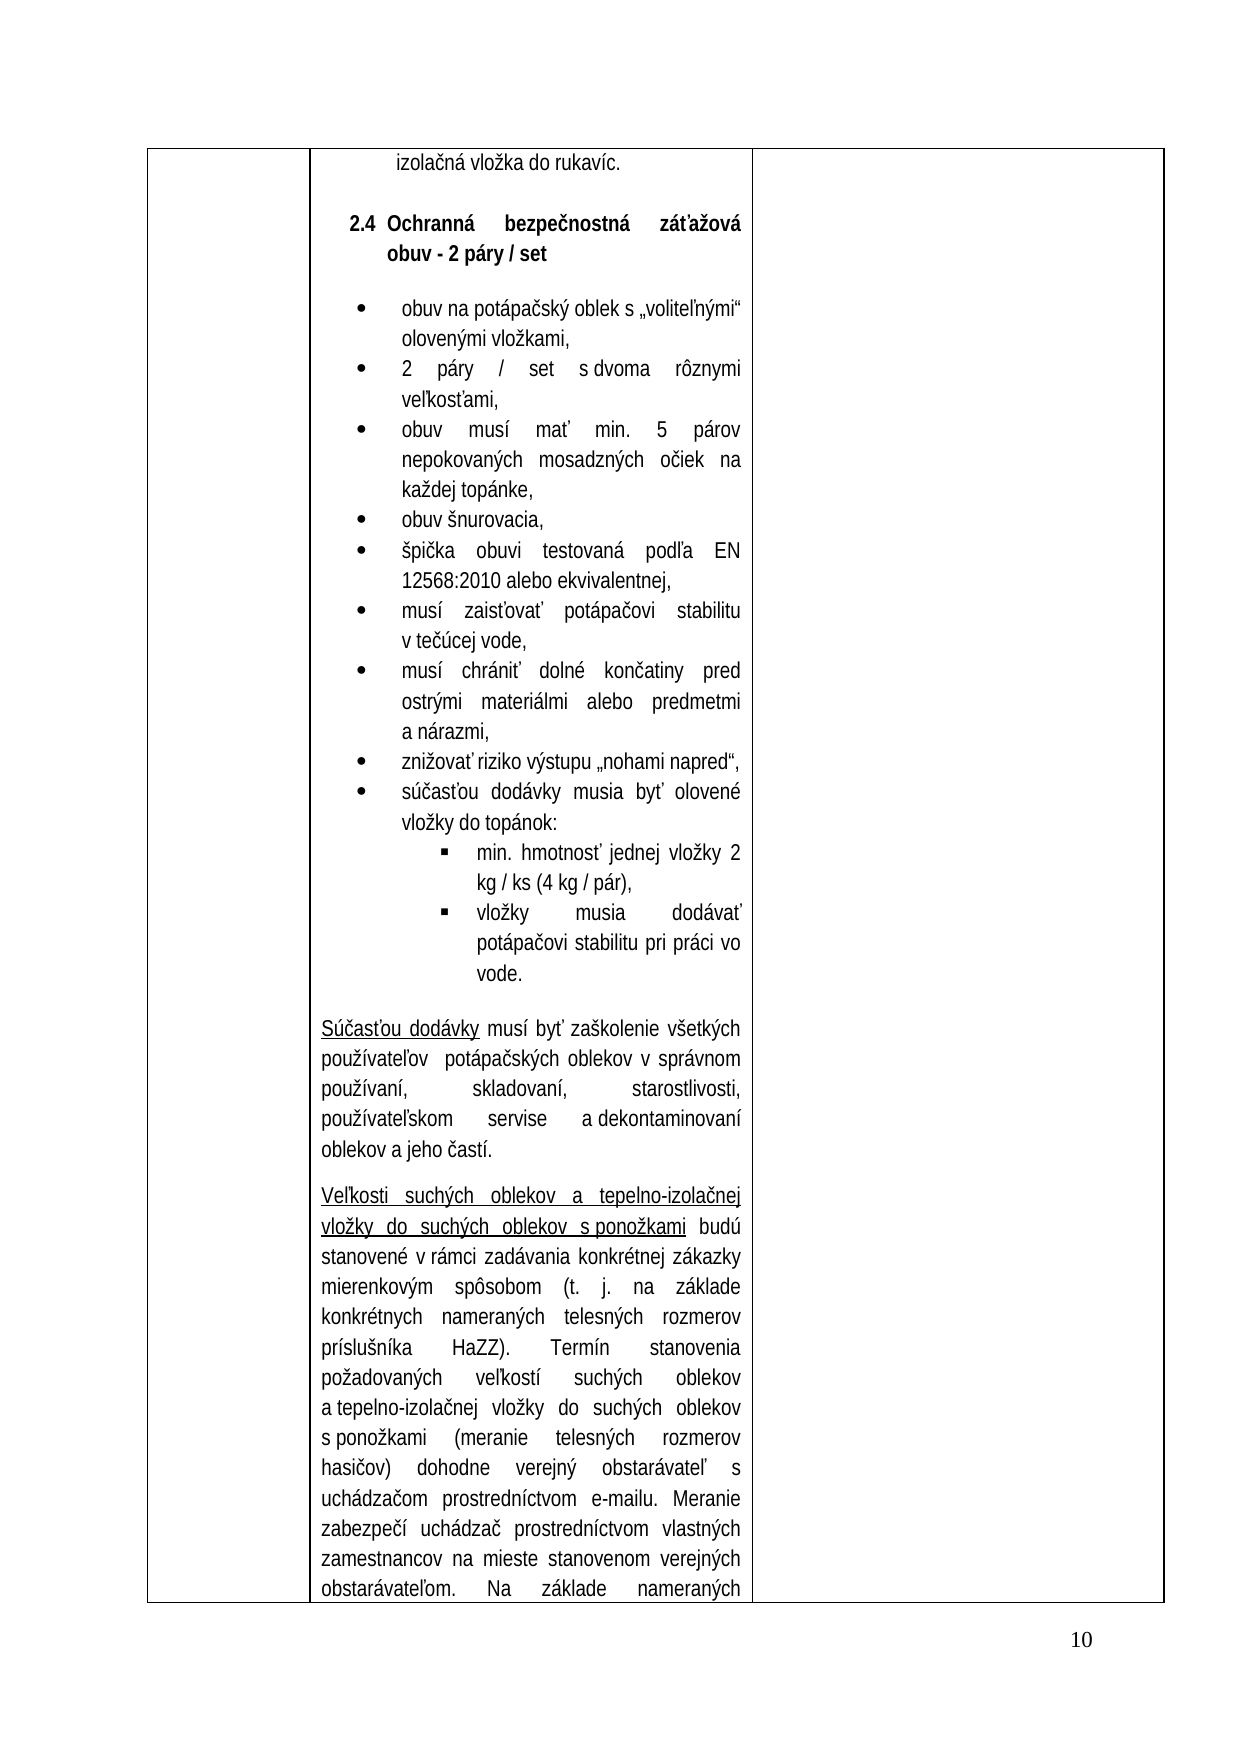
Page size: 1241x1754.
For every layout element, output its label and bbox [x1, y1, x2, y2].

table_cell [148, 149, 309, 1602]
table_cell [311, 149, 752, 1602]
table_cell [753, 149, 1163, 1602]
